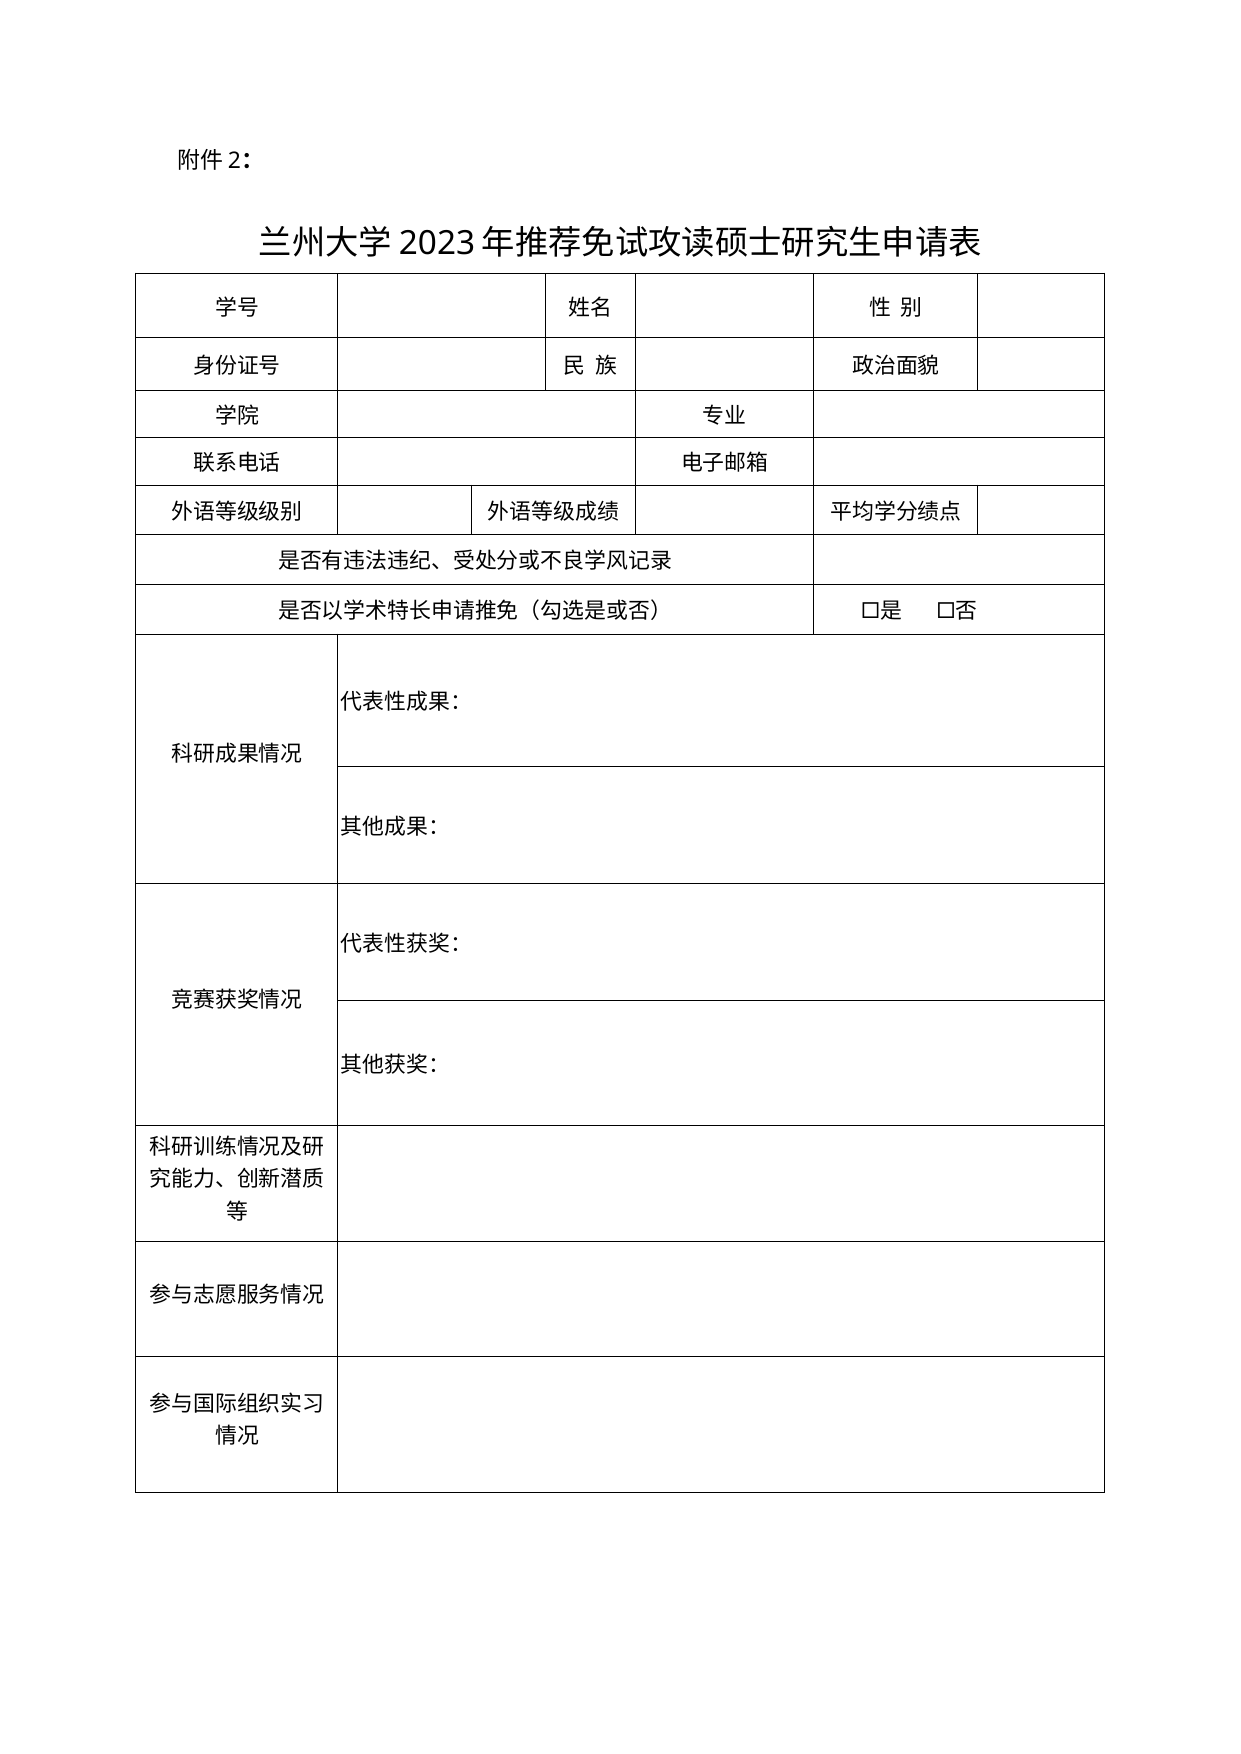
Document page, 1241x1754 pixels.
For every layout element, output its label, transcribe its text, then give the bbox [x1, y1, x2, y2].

table_cell 竞赛获奖情况 [136, 884, 337, 1125]
table_cell 科研成果情况 [136, 635, 337, 883]
table_cell 外语等级级别 [136, 486, 337, 534]
table_cell 科研训练情况及研究能力、创新潜质等 [136, 1126, 337, 1241]
table_cell 参与国际组织实习情况 [136, 1357, 337, 1492]
table_cell 代表性成果： [338, 635, 1104, 766]
table_cell 是 否 [814, 585, 1104, 633]
table_cell [978, 486, 1104, 534]
table_cell 政治面貌 [814, 338, 977, 390]
table_header [338, 274, 545, 337]
table_cell [814, 535, 1104, 584]
table_cell [338, 391, 635, 437]
table_cell [338, 338, 545, 390]
table_cell 学院 [136, 391, 337, 437]
table_cell [338, 1126, 1104, 1241]
table_cell [814, 391, 1104, 437]
table_cell 是否以学术特长申请推免（勾选是或否） [136, 585, 813, 633]
table_cell 参与志愿服务情况 [136, 1242, 337, 1356]
table_cell 代表性获奖： [338, 884, 1104, 999]
table_header 性 别 [814, 274, 977, 337]
table_cell 专业 [636, 391, 813, 437]
table_header [636, 274, 813, 337]
table_cell 是否有违法违纪、受处分或不良学风记录 [136, 535, 813, 584]
table_cell [636, 338, 813, 390]
table_header [978, 274, 1104, 337]
table_cell [978, 338, 1104, 390]
text 兰州大学2023年推荐免试攻读硕士研究生申请表 [177, 208, 1063, 273]
table_cell 平均学分绩点 [814, 486, 977, 534]
table_cell 联系电话 [136, 438, 337, 484]
table_cell 其他获奖： [338, 1001, 1104, 1125]
table_cell [338, 486, 471, 534]
text 附件2： [177, 126, 1063, 191]
table_cell 外语等级成绩 [472, 486, 635, 534]
table_cell [636, 486, 813, 534]
table_header 学号 [136, 274, 337, 337]
table_cell [338, 438, 635, 484]
table_cell [814, 438, 1104, 484]
table_cell 身份证号 [136, 338, 337, 390]
table_cell 电子邮箱 [636, 438, 813, 484]
table_cell 其他成果： [338, 767, 1104, 883]
table_cell [338, 1357, 1104, 1492]
table_cell [338, 1242, 1104, 1356]
table_header 姓名 [546, 274, 635, 337]
table_cell 民 族 [546, 338, 635, 390]
